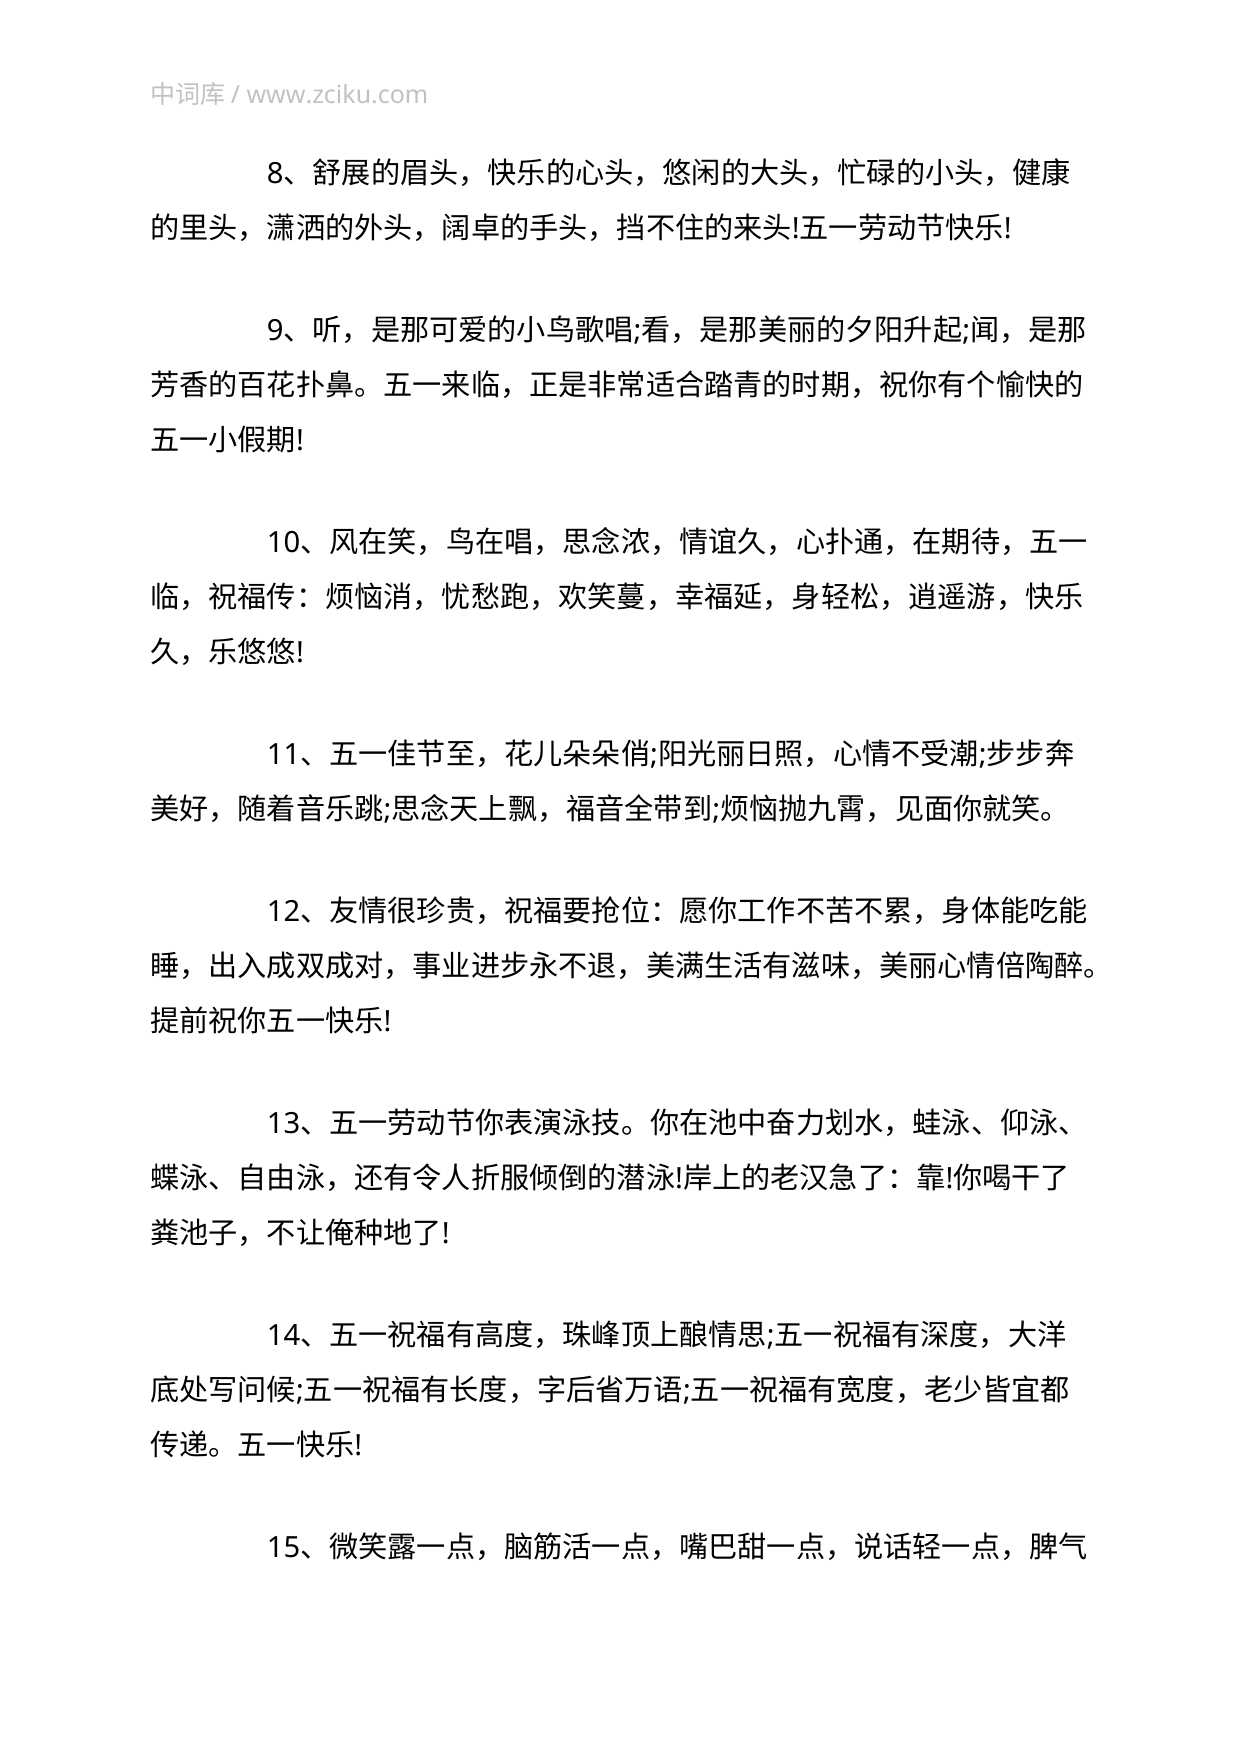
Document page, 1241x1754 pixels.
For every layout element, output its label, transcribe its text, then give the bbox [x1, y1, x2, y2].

text 8、舒展的眉头，快乐的心头，悠闲的大头，忙碌的小头，健康的里头，潇洒的外头，阔卓的手头，挡不住的来头!五一劳动节快乐! [150, 150, 1090, 247]
text 10、风在笑，鸟在唱，思念浓，情谊久，心扑通，在期待，五一临，祝福传：烦恼消，忧愁跑，欢笑蔓，幸福延，身轻松，逍遥游，快乐久，乐悠悠! [150, 519, 1090, 671]
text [150, 1523, 1090, 1566]
text 9、听，是那可爱的小鸟歌唱;看，是那美丽的夕阳升起;闻，是那芳香的百花扑鼻。五一来临，正是非常适合踏青的时期，祝你有个愉快的五一小假期! [150, 307, 1090, 459]
text 11、五一佳节至，花儿朵朵俏;阳光丽日照，心情不受潮;步步奔美好，随着音乐跳;思念天上飘，福音全带到;烦恼抛九霄，见面你就笑。 [150, 731, 1090, 828]
text 13、五一劳动节你表演泳技。你在池中奋力划水，蛙泳、仰泳、蝶泳、自由泳，还有令人折服倾倒的潜泳!岸上的老汉急了：靠!你喝干了粪池子，不让俺种地了! [150, 1099, 1090, 1252]
text 14、五一祝福有高度，珠峰顶上酿情思;五一祝福有深度，大洋底处写问候;五一祝福有长度，字后省万语;五一祝福有宽度，老少皆宜都传递。五一快乐! [150, 1312, 1090, 1464]
text 12、友情很珍贵，祝福要抢位：愿你工作不苦不累，身体能吃能睡，出入成双成对，事业进步永不退，美满生活有滋味，美丽心情倍陶醉。提前祝你五一快乐! [150, 888, 1090, 1040]
